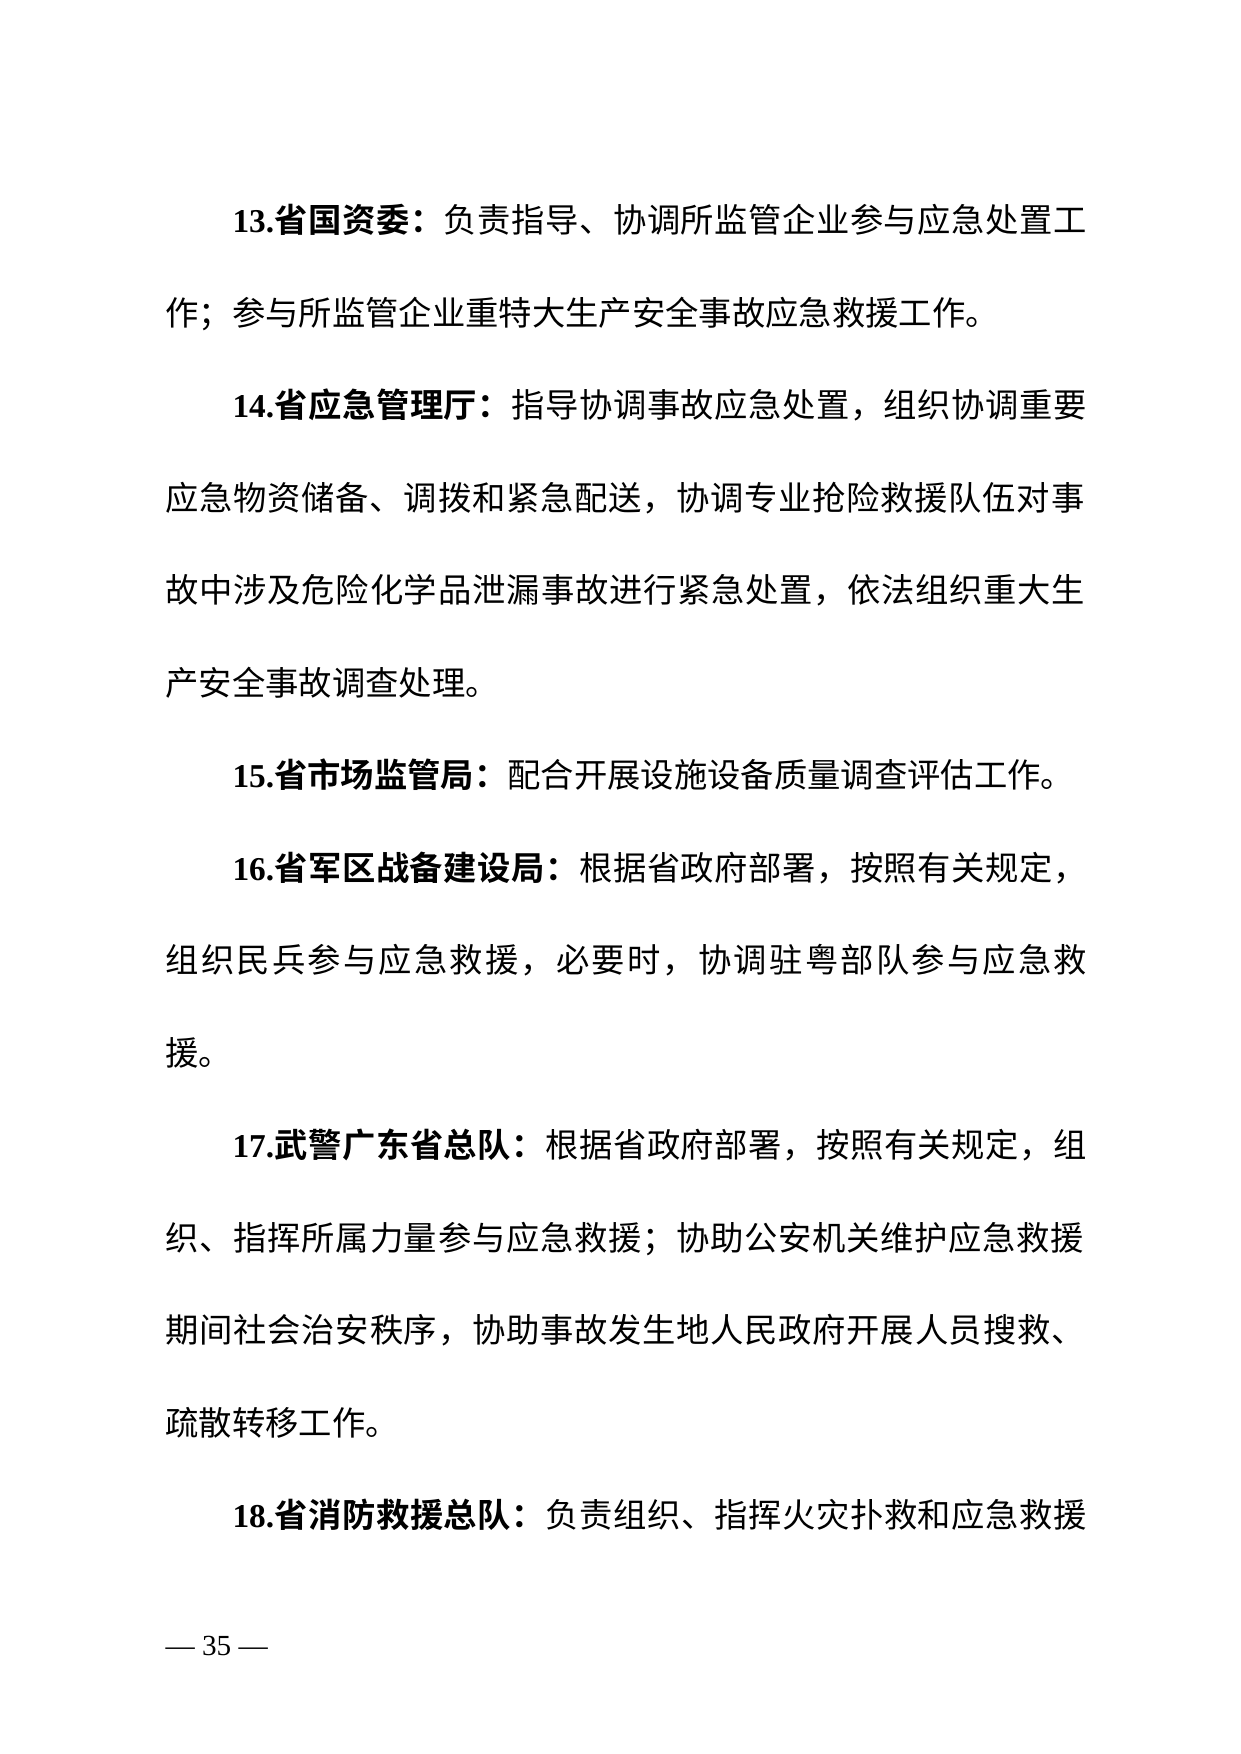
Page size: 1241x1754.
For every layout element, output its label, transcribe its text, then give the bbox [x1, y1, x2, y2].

text 16.省军区战备建设局：根据省政府部署，按照有关规定，组织民兵参与应急救援，必要时，协调驻粤部队参与应急救援。 [165, 819, 1087, 1097]
text 14.省应急管理厅：指导协调事故应急处置，组织协调重要应急物资储备、调拨和紧急配送，协调专业抢险救援队伍对事故中涉及危险化学品泄漏事故进行紧急处置，依法组织重大生产安全事故调查处理。 [165, 357, 1087, 727]
text 15.省市场监管局：配合开展设施设备质量调查评估工作。 [165, 727, 1087, 819]
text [165, 1467, 1087, 1559]
text 17.武警广东省总队：根据省政府部署，按照有关规定，组织、指挥所属力量参与应急救援；协助公安机关维护应急救援期间社会治安秩序，协助事故发生地人民政府开展人员搜救、疏散转移工作。 [165, 1097, 1087, 1467]
text 13.省国资委：负责指导、协调所监管企业参与应急处置工作；参与所监管企业重特大生产安全事故应急救援工作。 [165, 172, 1087, 357]
